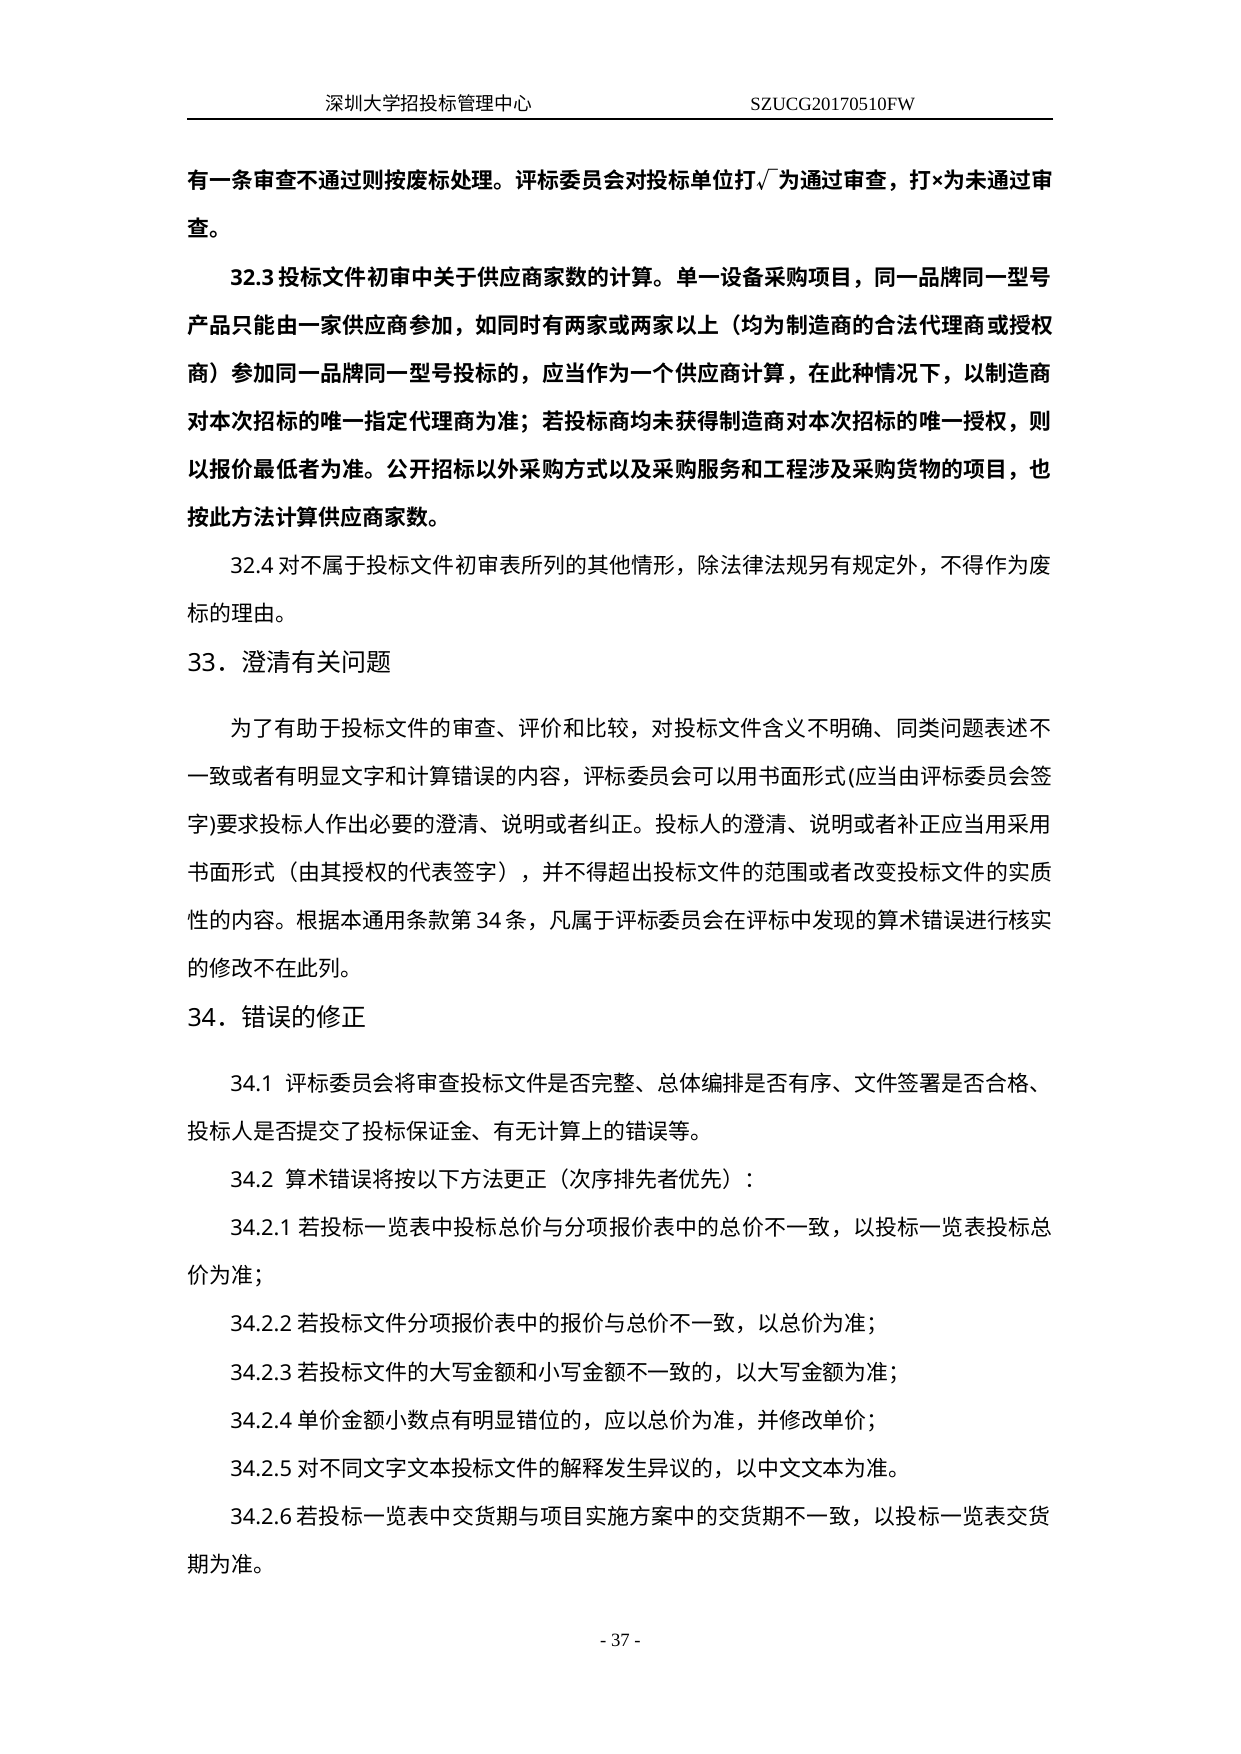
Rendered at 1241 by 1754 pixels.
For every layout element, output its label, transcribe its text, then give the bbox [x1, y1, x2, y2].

text 34.2.4 单价金额小数点有明显错位的，应以总价为准，并修改单价； [187, 1394, 1053, 1443]
text 34.2.1 若投标一览表中投标总价与分项报价表中的总价不一致，以投标一览表投标总价为准； [187, 1202, 1053, 1298]
text 34.2.6若投标一览表中交货期与项目实施方案中的交货期不一致，以投标一览表交货期为准。 [187, 1491, 1053, 1587]
text 为了有助于投标文件的审查、评价和比较，对投标文件含义不明确、同类问题表述不一致或者有明显文字和计算错误的内容，评标委员会可以用书面形式(应当由评标委员会签字)要求投标人作出必要的澄清、说明或者纠正。投标人的澄清、说明或者补正应当用采用书面形式（由其授权的代表签字），并不得超出投标文件的范围或者改变投标文件的实质性的内容。根据本通用条款第34条，凡属于评标委员会在评标中发现的算术错误进行核实的修改不在此列。 [187, 703, 1053, 991]
text 32.3投标文件初审中关于供应商家数的计算。单一设备采购项目，同一品牌同一型号产品只能由一家供应商参加，如同时有两家或两家以上（均为制造商的合法代理商或授权商）参加同一品牌同一型号投标的，应当作为一个供应商计算，在此种情况下，以制造商对本次招标的唯一指定代理商为准；若投标商均未获得制造商对本次招标的唯一授权，则以报价最低者为准。公开招标以外采购方式以及采购服务和工程涉及采购货物的项目，也按此方法计算供应商家数。 [187, 251, 1053, 540]
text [187, 155, 1053, 251]
text 34.1 评标委员会将审查投标文件是否完整、总体编排是否有序、文件签署是否合格、投标人是否提交了投标保证金、有无计算上的错误等。 [187, 1058, 1053, 1154]
text 34.2.3 若投标文件的大写金额和小写金额不一致的，以大写金额为准； [187, 1346, 1053, 1394]
text 32.4对不属于投标文件初审表所列的其他情形，除法律法规另有规定外，不得作为废标的理由。 [187, 540, 1053, 636]
text 34．错误的修正 [187, 991, 1053, 1039]
text 33．澄清有关问题 [187, 636, 1053, 684]
text 34.2 算术错误将按以下方法更正（次序排先者优先）： [187, 1154, 1053, 1202]
text 34.2.5 对不同文字文本投标文件的解释发生异议的，以中文文本为准。 [187, 1443, 1053, 1491]
text 34.2.2 若投标文件分项报价表中的报价与总价不一致，以总价为准； [187, 1298, 1053, 1346]
